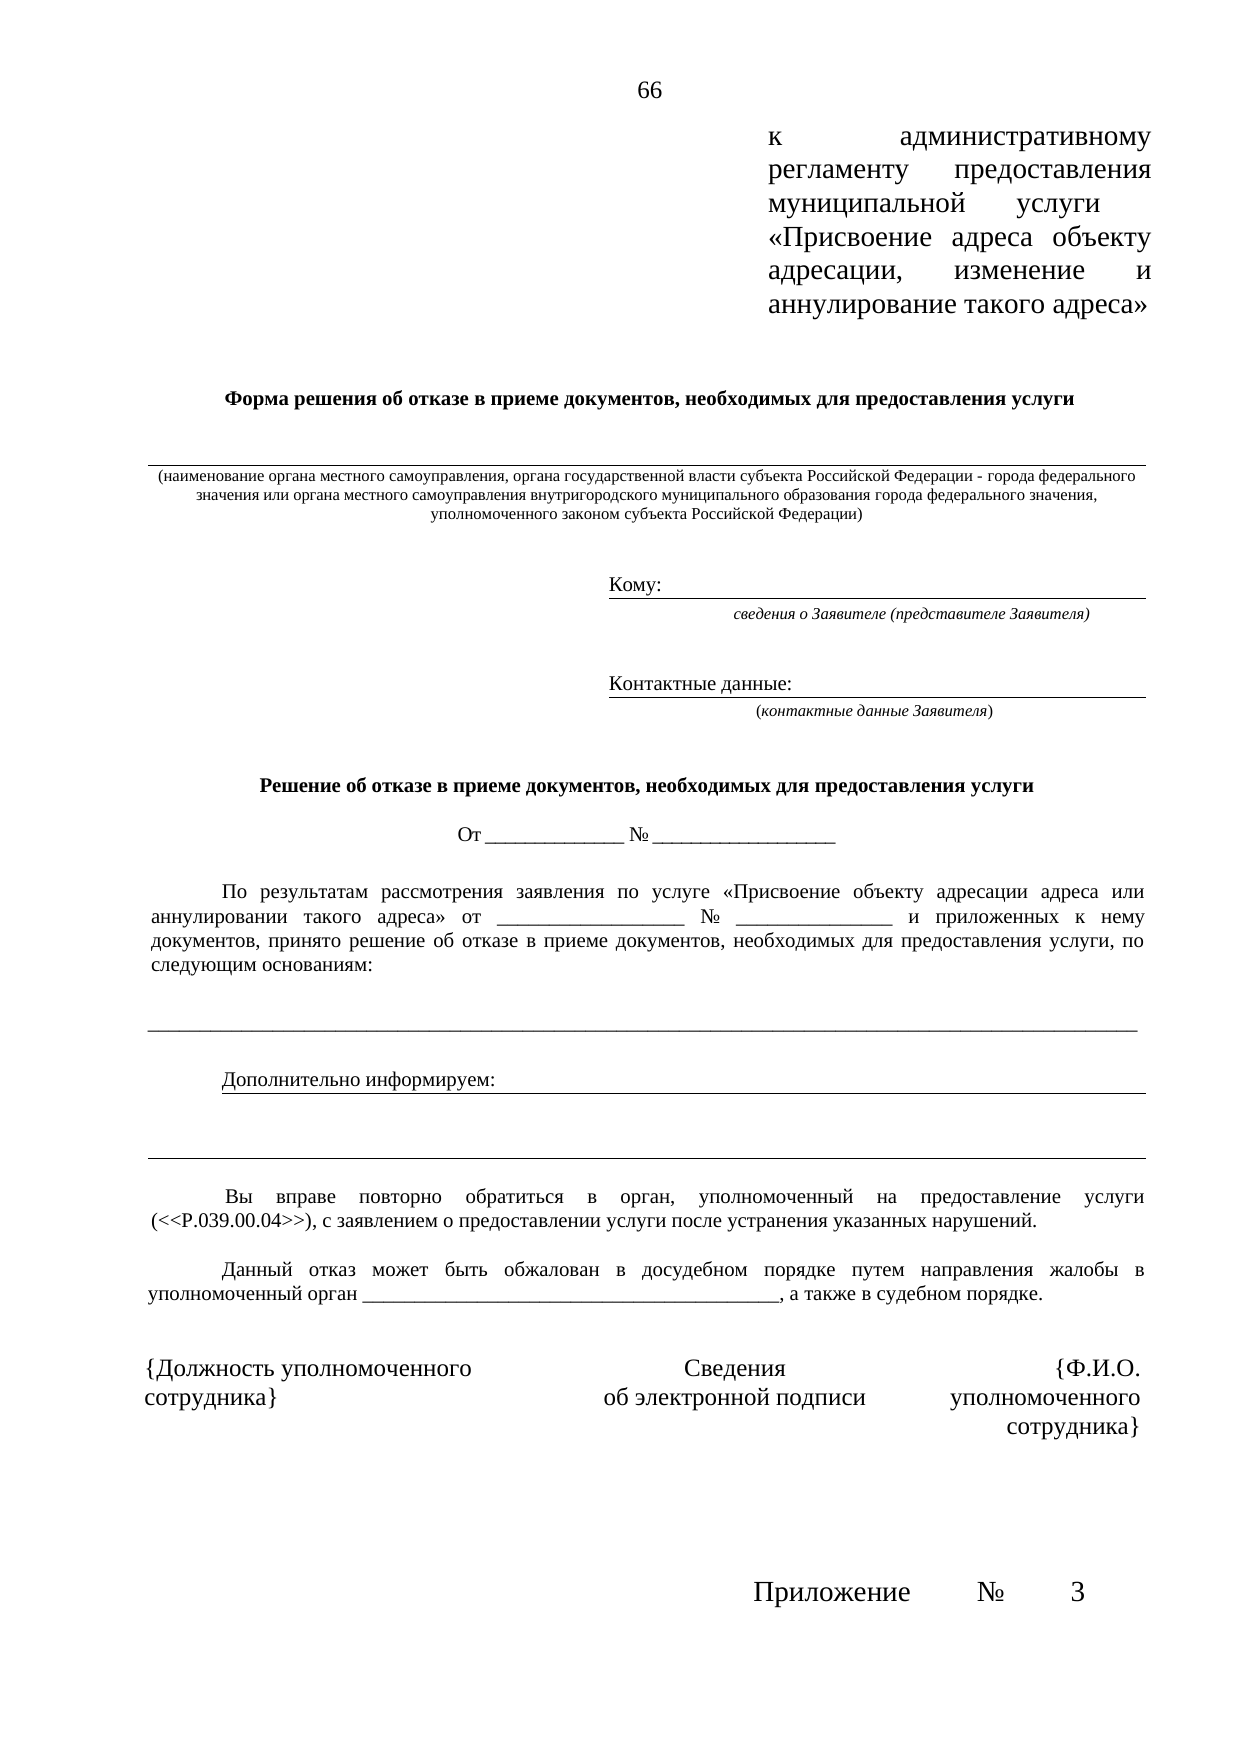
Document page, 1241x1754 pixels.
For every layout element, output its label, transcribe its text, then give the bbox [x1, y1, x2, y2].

text Кому: [609, 571, 1146, 598]
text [753, 1574, 1151, 1607]
text (контактные данные Заявителя) [756, 701, 1146, 720]
text Вы вправе повторно обратиться в орган, уполномоченный на предоставление услуги (<<Р.039.00.04>>), с заявлением о предоставлении услуги после устранения указанных нарушений. [151, 1184, 1146, 1232]
text Решение об отказе в приеме документов, необходимых для предоставления услуги [148, 773, 1146, 797]
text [768, 118, 1151, 319]
text Дополнительно информируем: [222, 1067, 1146, 1093]
table_header Сведения об электронной подписи [546, 1353, 923, 1439]
text Данный отказ может быть обжалован в досудебном порядке путем направления жалобы в уполномоченный орган ________________________________________, а также в судебном порядке. [148, 1257, 1146, 1305]
text _______________________________________________________________________________________________ [148, 1010, 1146, 1034]
table_header {Ф.И.О. уполномоченного сотрудника} [923, 1353, 1152, 1439]
text От ______________ № ___________________ [148, 821, 1146, 846]
text (наименование органа местного самоуправления, органа государственной власти субъекта Российской Федерации - города федерального значения или органа местного самоуправления внутригородского муниципального образования города федерального значения, уполномоченного законом субъекта Российской Федерации) [148, 466, 1146, 523]
text сведения о Заявителе (представителе Заявителя) [733, 604, 1146, 623]
subtitle Форма решения об отказе в приеме документов, необходимых для предоставления услуги [148, 386, 1151, 410]
table_header {Должность уполномоченного сотрудника} [133, 1353, 546, 1439]
text По результатам рассмотрения заявления по услуге «Присвоение объекту адресации адреса или аннулировании такого адреса» от __________________ № _______________ и приложенных к нему документов, принято решение об отказе в приеме документов, необходимых для предоставления услуги, по следующим основаниям: [151, 879, 1146, 976]
text Контактные данные: [609, 671, 1146, 697]
